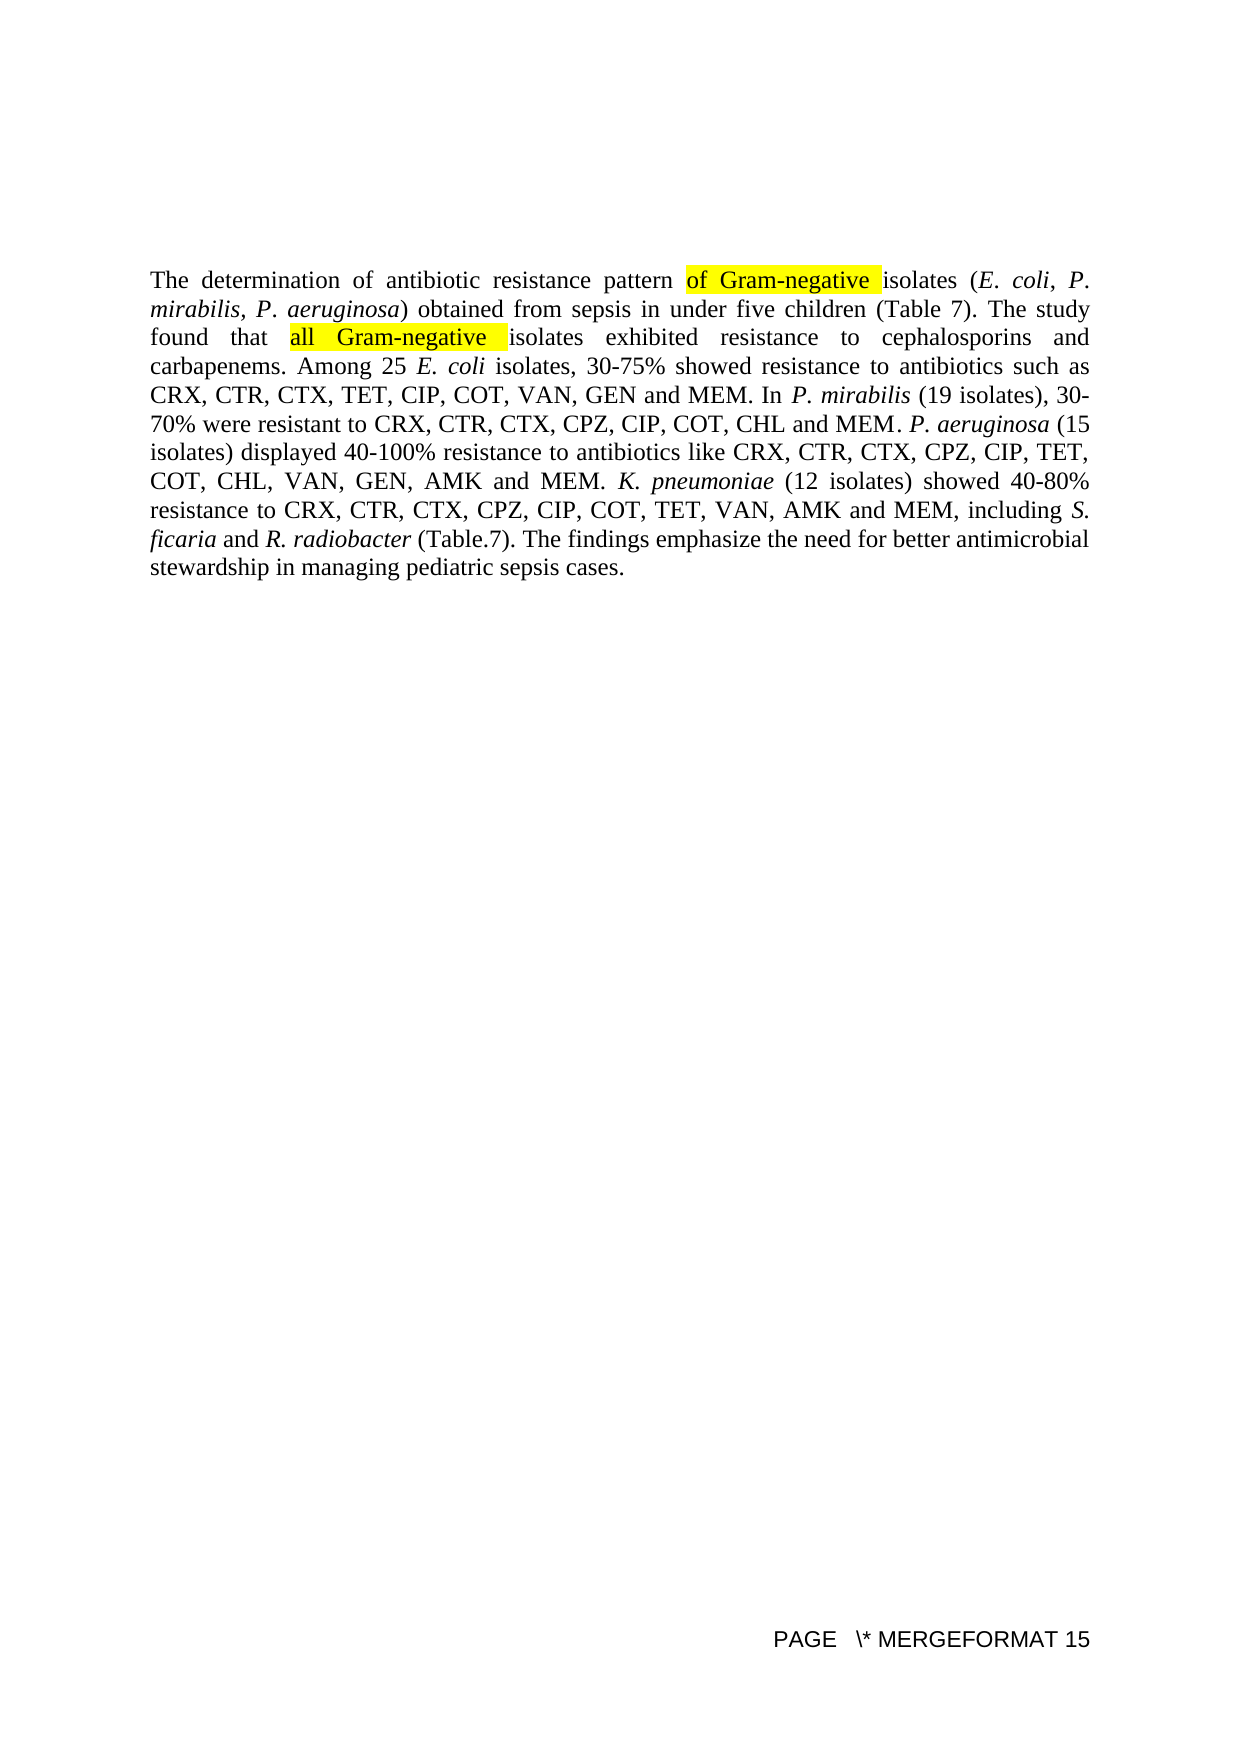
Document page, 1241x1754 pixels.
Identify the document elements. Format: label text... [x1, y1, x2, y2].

text The determination of antibiotic resistance pattern of Gram-negative isolates (E. coli, P. mirabilis, P. aeruginosa) obtained from sepsis in under five children (Table 7). The study found that all Gram-negative isolates exhibited resistance to cephalosporins and carbapenems. Among 25 E. coli isolates, 30-75% showed resistance to antibiotics such as CRX, CTR, CTX, TET, CIP, COT, VAN, GEN and MEM. In P. mirabilis (19 isolates), 30-70% were resistant to CRX, CTR, CTX, CPZ, CIP, COT, CHL and MEM. P. aeruginosa (15 isolates) displayed 40-100% resistance to antibiotics like CRX, CTR, CTX, CPZ, CIP, TET, COT, CHL, VAN, GEN, AMK and MEM. K. pneumoniae (12 isolates) showed 40-80% resistance to CRX, CTR, CTX, CPZ, CIP, COT, TET, VAN, AMK and MEM, including S. ficaria and R. radiobacter (Table.7). The findings emphasize the need for better antimicrobial stewardship in managing pediatric sepsis cases. [150, 265, 1090, 581]
